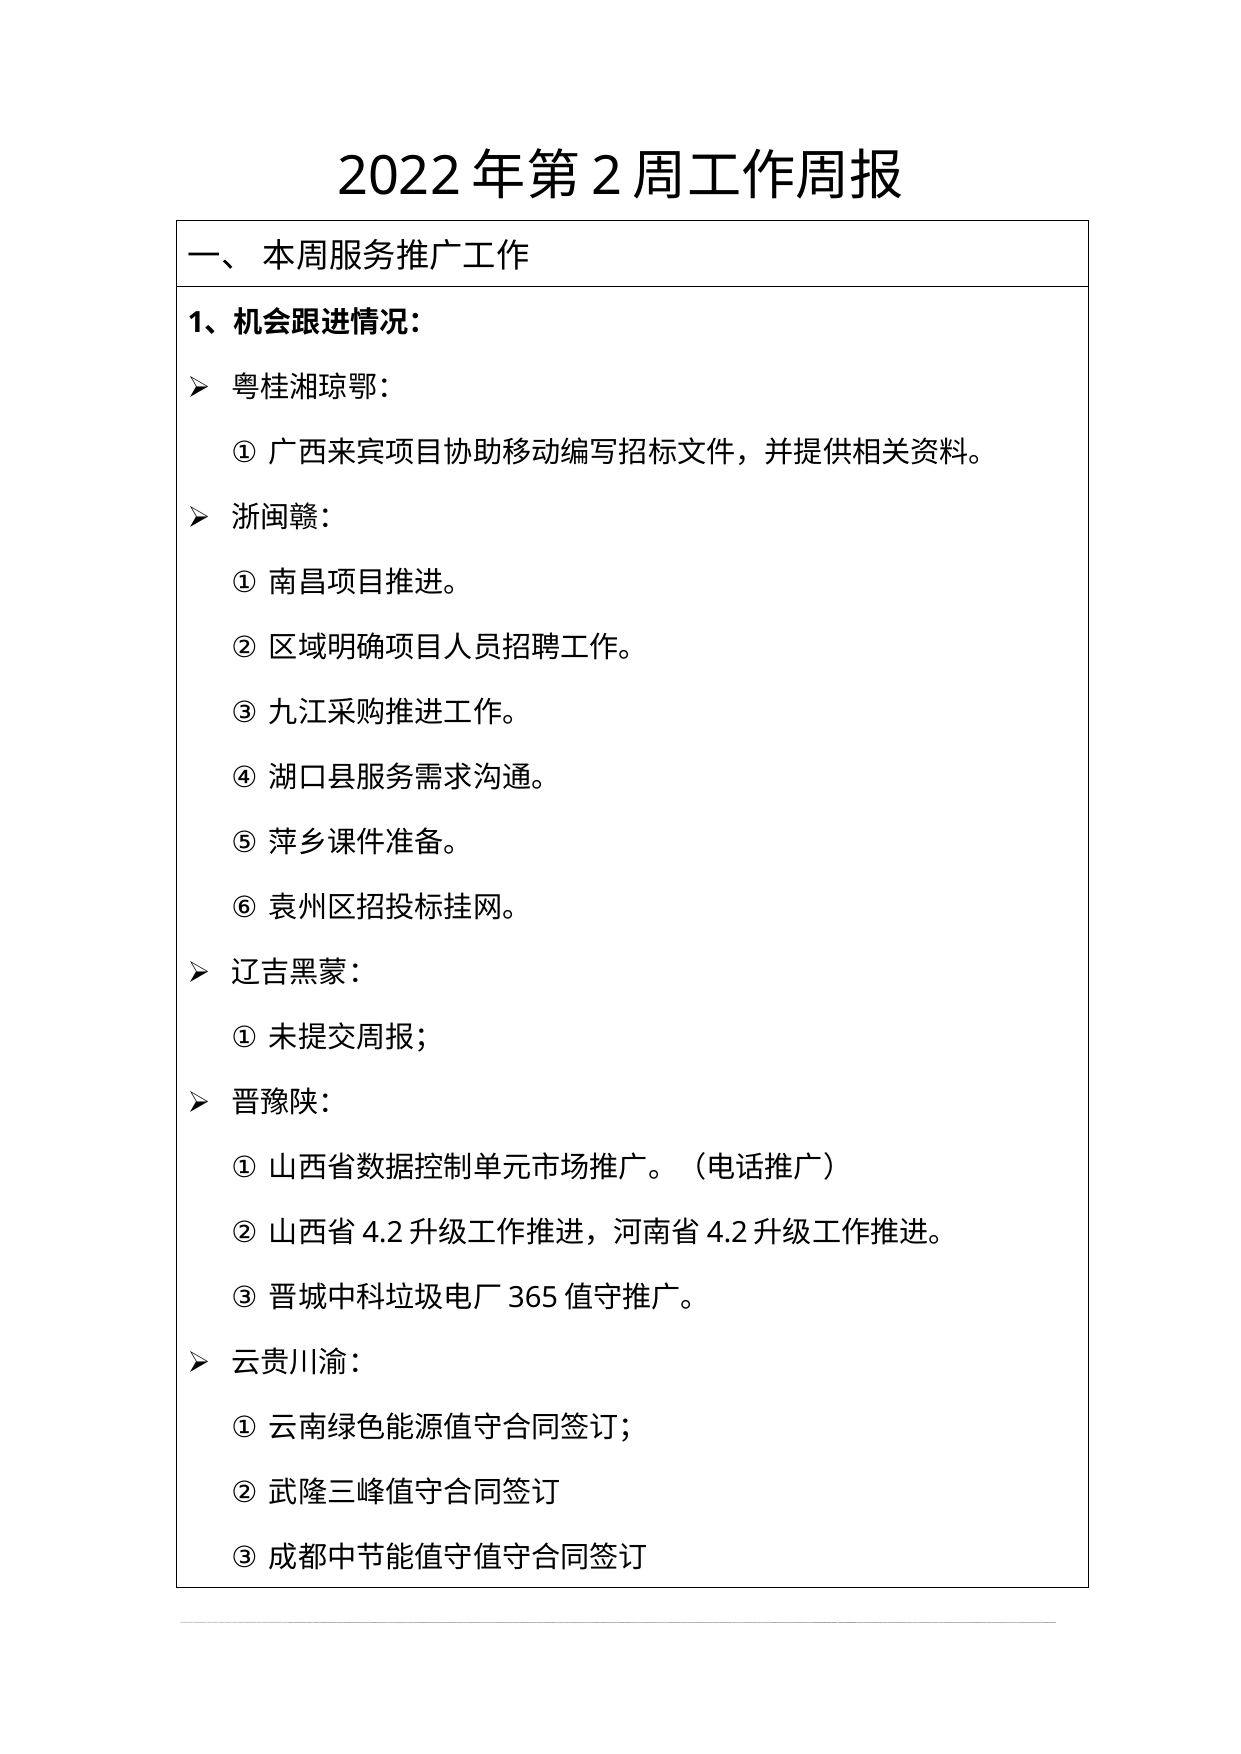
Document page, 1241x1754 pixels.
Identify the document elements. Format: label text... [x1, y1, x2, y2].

table_header 本周服务推广工作 [177, 221, 1088, 286]
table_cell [177, 287, 1088, 1587]
text 2022年第2周工作周报 [187, 122, 1053, 220]
